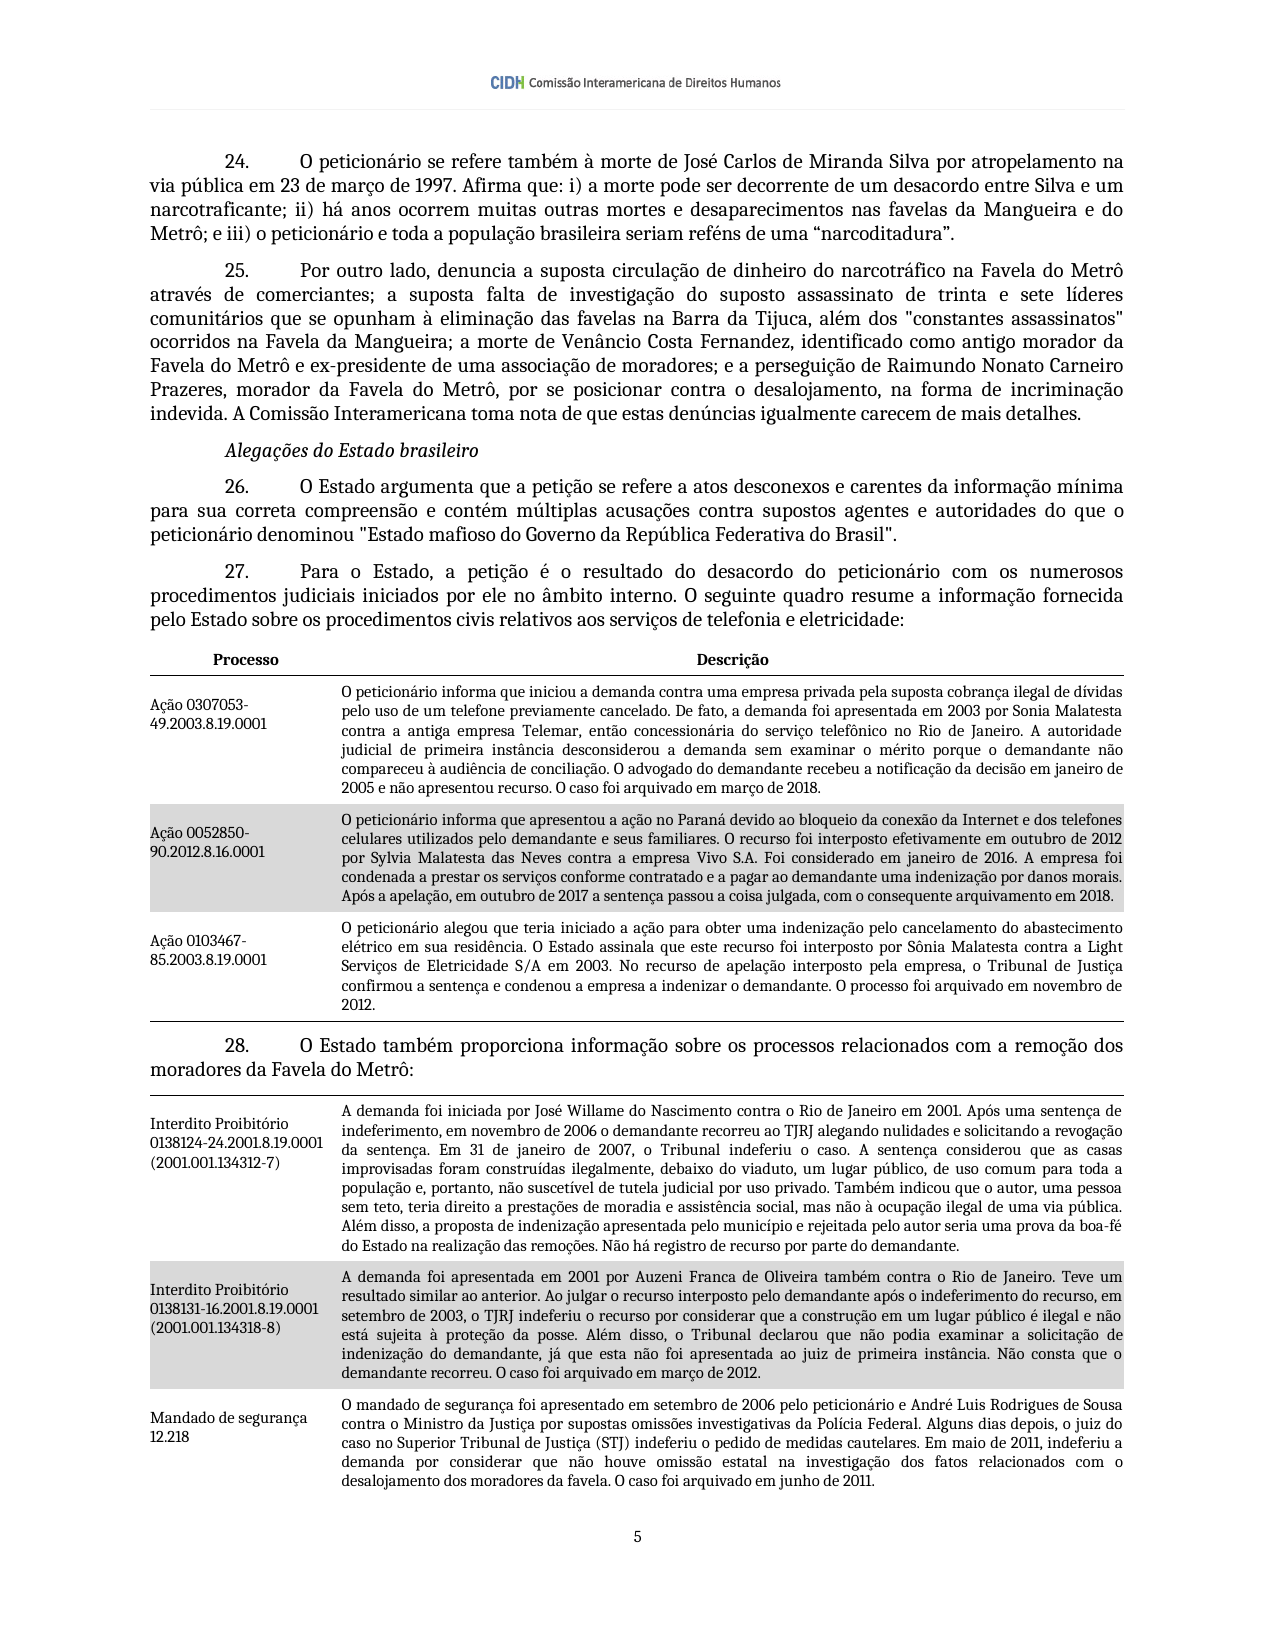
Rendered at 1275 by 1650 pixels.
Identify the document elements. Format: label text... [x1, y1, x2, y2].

table_cell Ação 0052850-90.2012.8.16.0001 [150, 804, 341, 912]
list Por outro lado, denuncia a suposta circulação de dinheiro do narcotráfico na Favela do Metrô através de comerciantes; a suposta falta de investigação do suposto assassinato de trinta e sete líderes comunitários que se opunham à eliminação das favelas na Barra da Tijuca, além dos "constantes assassinatos" ocorridos na Favela da Mangueira; a morte de Venâncio Costa Fernandez, identificado como antigo morador da Favela do Metrô e ex-presidente de uma associação de moradores; e a perseguição de Raimundo Nonato Carneiro Prazeres, morador da Favela do Metrô, por se posicionar contra o desalojamento, na forma de incriminação indevida. A Comissão Interamericana toma nota de que estas denúncias igualmente carecem de mais detalhes. [150, 258, 1125, 426]
list O Estado argumenta que a petição se refere a atos desconexos e carentes da informação mínima para sua correta compreensão e contém múltiplas acusações contra supostos agentes e autoridades do que o peticionário denominou "Estado mafioso do Governo da República Federativa do Brasil". [150, 475, 1125, 547]
table_cell Ação 0307053-49.2003.8.19.0001 [150, 676, 341, 804]
list Alegações do Estado brasileiro [225, 438, 1125, 462]
table_cell O peticionário informa que apresentou a ação no Paraná devido ao bloqueio da conexão da Internet e dos telefones celulares utilizados pelo demandante e seus familiares. O recurso foi interposto efetivamente em outubro de 2012 por Sylvia Malatesta das Neves contra a empresa Vivo S.A. Foi considerado em janeiro de 2016. A empresa foi condenada a prestar os serviços conforme contratado e a pagar ao demandante uma indenização por danos morais. Após a apelação, em outubro de 2017 a sentença passou a coisa julgada, com o consequente arquivamento em 2018. [341, 804, 1124, 912]
table_cell O peticionário alegou que teria iniciado a ação para obter uma indenização pelo cancelamento do abastecimento elétrico em sua residência. O Estado assinala que este recurso foi interposto por Sônia Malatesta contra a Light Serviços de Eletricidade S/A em 2003. No recurso de apelação interposto pela empresa, o Tribunal de Justiça confirmou a sentença e condenou a empresa a indenizar o demandante. O processo foi arquivado em novembro de 2012. [341, 912, 1124, 1021]
table_header Descrição [341, 644, 1124, 675]
table_header A demanda foi iniciada por José Willame do Nascimento contra o Rio de Janeiro em 2001. Após uma sentença de indeferimento, em novembro de 2006 o demandante recorreu ao TJRJ alegando nulidades e solicitando a revogação da sentença. Em 31 de janeiro de 2007, o Tribunal indeferiu o caso. A sentença considerou que as casas improvisadas foram construídas ilegalmente, debaixo do viaduto, um lugar público, de uso comum para toda a população e, portanto, não suscetível de tutela judicial por uso privado. Também indicou que o autor, uma pessoa sem teto, teria direito a prestações de moradia e assistência social, mas não à ocupação ilegal de uma via pública. Além disso, a proposta de indenização apresentada pelo município e rejeitada pelo autor seria uma prova da boa-fé do Estado na realização das remoções. Não há registro de recurso por parte do demandante. [341, 1096, 1124, 1261]
list O Estado também proporciona informação sobre os processos relacionados com a remoção dos moradores da Favela do Metrô: [150, 1034, 1125, 1082]
table_cell Mandado de segurança 12.218 [150, 1389, 341, 1497]
picture [475, 75, 800, 92]
list O peticionário se refere também à morte de José Carlos de Miranda Silva por atropelamento na via pública em 23 de março de 1997. Afirma que: i) a morte pode ser decorrente de um desacordo entre Silva e um narcotraficante; ii) há anos ocorrem muitas outras mortes e desaparecimentos nas favelas da Mangueira e do Metrô; e iii) o peticionário e toda a população brasileira seriam reféns de uma “narcoditadura”. [150, 150, 1125, 246]
list Para o Estado, a petição é o resultado do desacordo do peticionário com os numerosos procedimentos judiciais iniciados por ele no âmbito interno. O seguinte quadro resume a informação fornecida pelo Estado sobre os procedimentos civis relativos aos serviços de telefonia e eletricidade: [150, 559, 1125, 631]
table_cell O peticionário informa que iniciou a demanda contra uma empresa privada pela suposta cobrança ilegal de dívidas pelo uso de um telefone previamente cancelado. De fato, a demanda foi apresentada em 2003 por Sonia Malatesta contra a antiga empresa Telemar, então concessionária do serviço telefônico no Rio de Janeiro. A autoridade judicial de primeira instância desconsiderou a demanda sem examinar o mérito porque o demandante não compareceu à audiência de conciliação. O advogado do demandante recebeu a notificação da decisão em janeiro de 2005 e não apresentou recurso. O caso foi arquivado em março de 2018. [341, 676, 1124, 804]
table_cell O mandado de segurança foi apresentado em setembro de 2006 pelo peticionário e André Luis Rodrigues de Sousa contra o Ministro da Justiça por supostas omissões investigativas da Polícia Federal. Alguns dias depois, o juiz do caso no Superior Tribunal de Justiça (STJ) indeferiu o pedido de medidas cautelares. Em maio de 2011, indeferiu a demanda por considerar que não houve omissão estatal na investigação dos fatos relacionados com o desalojamento dos moradores da favela. O caso foi arquivado em junho de 2011. [341, 1389, 1124, 1497]
table_cell Interdito Proibitório 0138131-16.2001.8.19.0001 (2001.001.134318-8) [150, 1261, 341, 1389]
table_header Processo [150, 644, 341, 675]
table_cell Ação 0103467-85.2003.8.19.0001 [150, 912, 341, 1021]
table_header Interdito Proibitório 0138124-24.2001.8.19.0001 (2001.001.134312-7) [150, 1096, 341, 1261]
table_cell A demanda foi apresentada em 2001 por Auzeni Franca de Oliveira também contra o Rio de Janeiro. Teve um resultado similar ao anterior. Ao julgar o recurso interposto pelo demandante após o indeferimento do recurso, em setembro de 2003, o TJRJ indeferiu o recurso por considerar que a construção em um lugar público é ilegal e não está sujeita à proteção da posse. Além disso, o Tribunal declarou que não podia examinar a solicitação de indenização do demandante, já que esta não foi apresentada ao juiz de primeira instância. Não consta que o demandante recorreu. O caso foi arquivado em março de 2012. [341, 1261, 1124, 1389]
